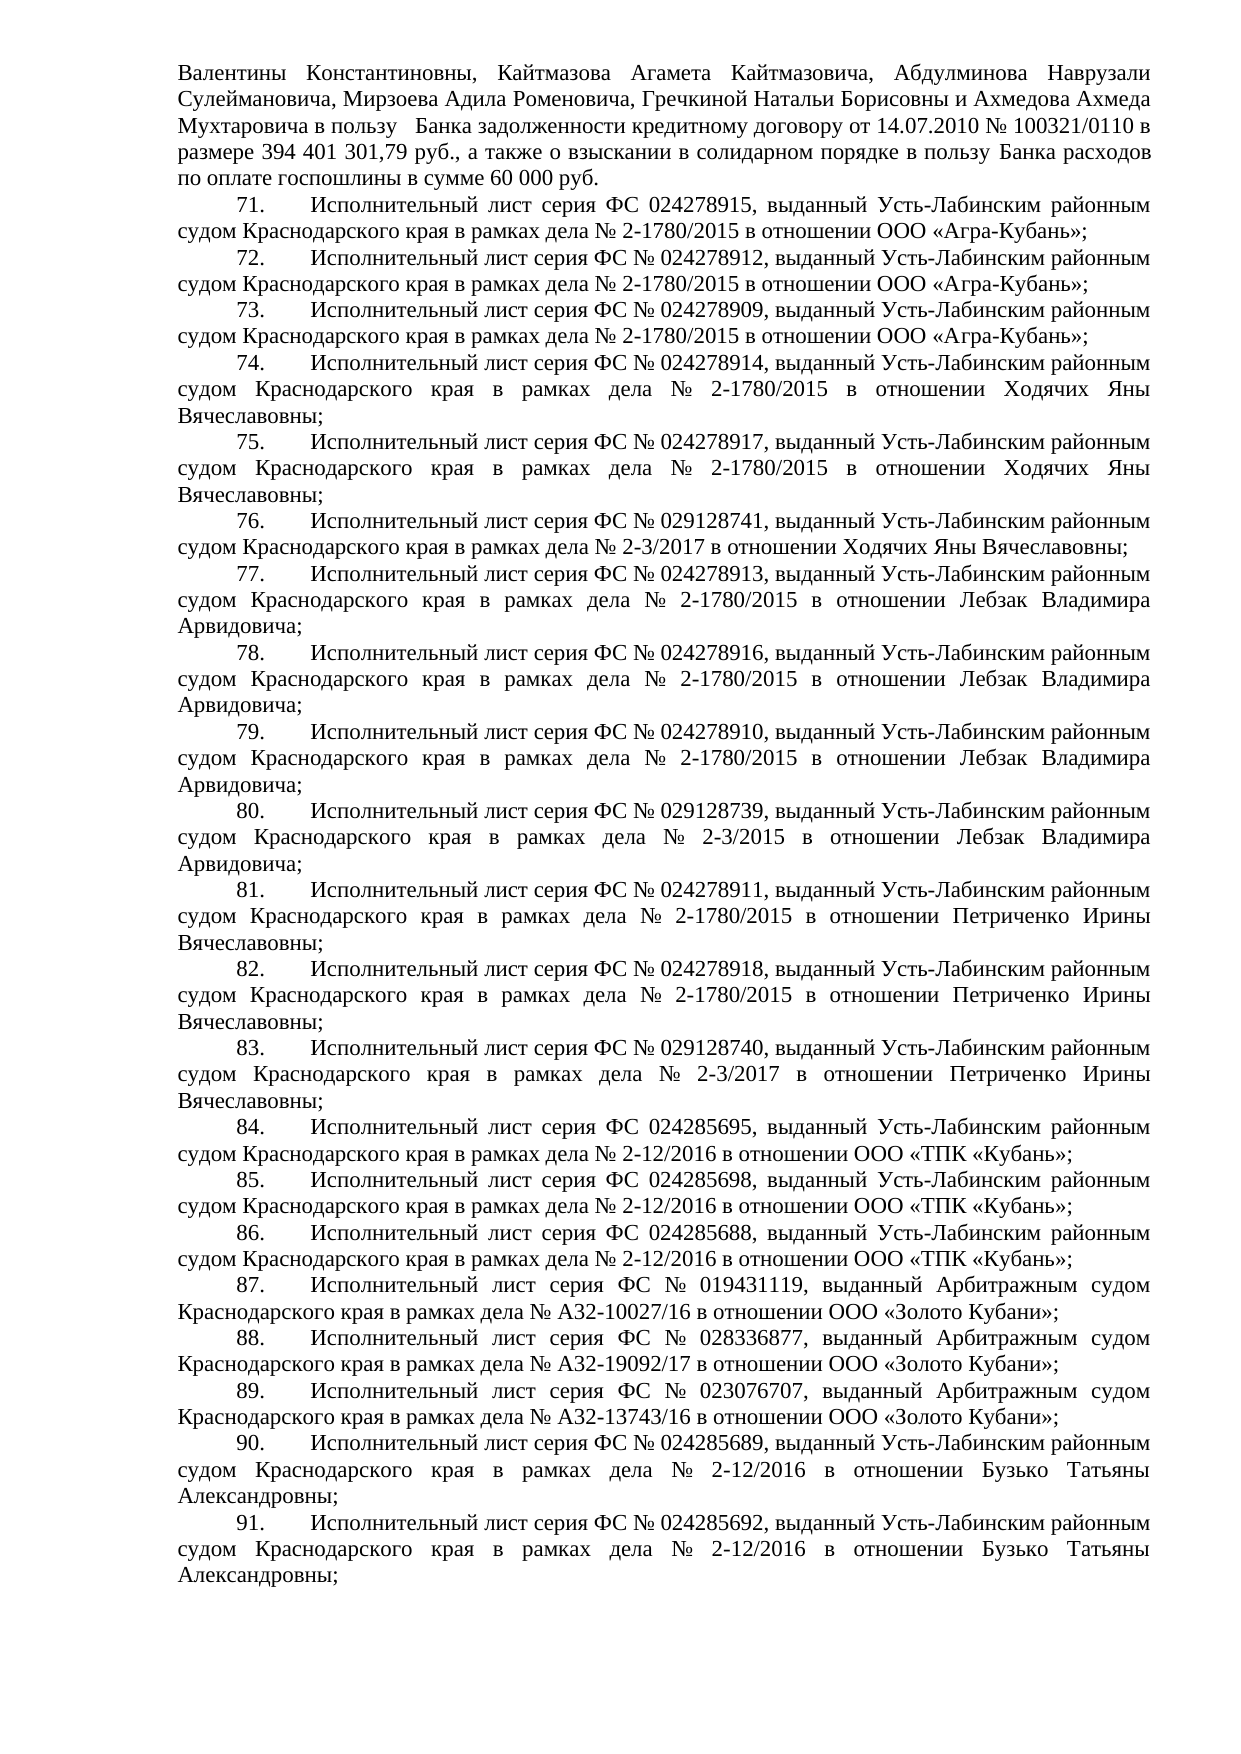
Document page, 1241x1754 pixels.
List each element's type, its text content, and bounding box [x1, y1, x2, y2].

list Исполнительный лист серия ФС № 024278913, выданный Усть-Лабинским районным судом Краснодарского края в рамках дела № 2-1780/2015 в отношении Лебзак Владимира Арвидовича; [177, 560, 1152, 639]
list Исполнительный лист серия ФС № 024278916, выданный Усть-Лабинским районным судом Краснодарского края в рамках дела № 2-1780/2015 в отношении Лебзак Владимира Арвидовича; [177, 639, 1152, 718]
list Исполнительный лист серия ФС № 029128739, выданный Усть-Лабинским районным судом Краснодарского края в рамках дела № 2-3/2015 в отношении Лебзак Владимира Арвидовича; [177, 797, 1152, 876]
list Исполнительный лист серия ФС № 024278911, выданный Усть-Лабинским районным судом Краснодарского края в рамках дела № 2-1780/2015 в отношении Петриченко Ирины Вячеславовны; [177, 876, 1152, 955]
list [177, 59, 1152, 191]
list Исполнительный лист серия ФС 024285688, выданный Усть-Лабинским районным судом Краснодарского края в рамках дела № 2-12/2016 в отношении ООО «ТПК «Кубань»; [177, 1219, 1152, 1271]
list Исполнительный лист серия ФС № 029128740, выданный Усть-Лабинским районным судом Краснодарского края в рамках дела № 2-3/2017 в отношении Петриченко Ирины Вячеславовны; [177, 1034, 1152, 1113]
list Исполнительный лист серия ФС 024278915, выданный Усть-Лабинским районным судом Краснодарского края в рамках дела № 2-1780/2015 в отношении ООО «Агра-Кубань»; [177, 191, 1152, 243]
list Исполнительный лист серия ФС № 019431119, выданный Арбитражным судом Краснодарского края в рамках дела № А32-10027/16 в отношении ООО «Золото Кубани»; [177, 1271, 1152, 1324]
list Исполнительный лист серия ФС № 024278914, выданный Усть-Лабинским районным судом Краснодарского края в рамках дела № 2-1780/2015 в отношении Ходячих Яны Вячеславовны; [177, 349, 1152, 428]
list Исполнительный лист серия ФС № 029128741, выданный Усть-Лабинским районным судом Краснодарского края в рамках дела № 2-3/2017 в отношении Ходячих Яны Вячеславовны; [177, 507, 1152, 560]
list Исполнительный лист серия ФС № 024285689, выданный Усть-Лабинским районным судом Краснодарского края в рамках дела № 2-12/2016 в отношении Бузько Татьяны Александровны; [177, 1429, 1152, 1508]
list Исполнительный лист серия ФС № 024278910, выданный Усть-Лабинским районным судом Краснодарского края в рамках дела № 2-1780/2015 в отношении Лебзак Владимира Арвидовича; [177, 718, 1152, 797]
list Исполнительный лист серия ФС № 024278912, выданный Усть-Лабинским районным судом Краснодарского края в рамках дела № 2-1780/2015 в отношении ООО «Агра-Кубань»; [177, 243, 1152, 296]
list Исполнительный лист серия ФС 024285695, выданный Усть-Лабинским районным судом Краснодарского края в рамках дела № 2-12/2016 в отношении ООО «ТПК «Кубань»; [177, 1113, 1152, 1166]
list Исполнительный лист серия ФС № 024278909, выданный Усть-Лабинским районным судом Краснодарского края в рамках дела № 2-1780/2015 в отношении ООО «Агра-Кубань»; [177, 296, 1152, 349]
list Исполнительный лист серия ФС № 028336877, выданный Арбитражным судом Краснодарского края в рамках дела № А32-19092/17 в отношении ООО «Золото Кубани»; [177, 1324, 1152, 1377]
list Исполнительный лист серия ФС 024285698, выданный Усть-Лабинским районным судом Краснодарского края в рамках дела № 2-12/2016 в отношении ООО «ТПК «Кубань»; [177, 1166, 1152, 1219]
list Исполнительный лист серия ФС № 024278917, выданный Усть-Лабинским районным судом Краснодарского края в рамках дела № 2-1780/2015 в отношении Ходячих Яны Вячеславовны; [177, 428, 1152, 507]
list Исполнительный лист серия ФС № 023076707, выданный Арбитражным судом Краснодарского края в рамках дела № А32-13743/16 в отношении ООО «Золото Кубани»; [177, 1377, 1152, 1429]
list Исполнительный лист серия ФС № 024278918, выданный Усть-Лабинским районным судом Краснодарского края в рамках дела № 2-1780/2015 в отношении Петриченко Ирины Вячеславовны; [177, 955, 1152, 1034]
list Исполнительный лист серия ФС № 024285692, выданный Усть-Лабинским районным судом Краснодарского края в рамках дела № 2-12/2016 в отношении Бузько Татьяны Александровны; [177, 1508, 1152, 1588]
